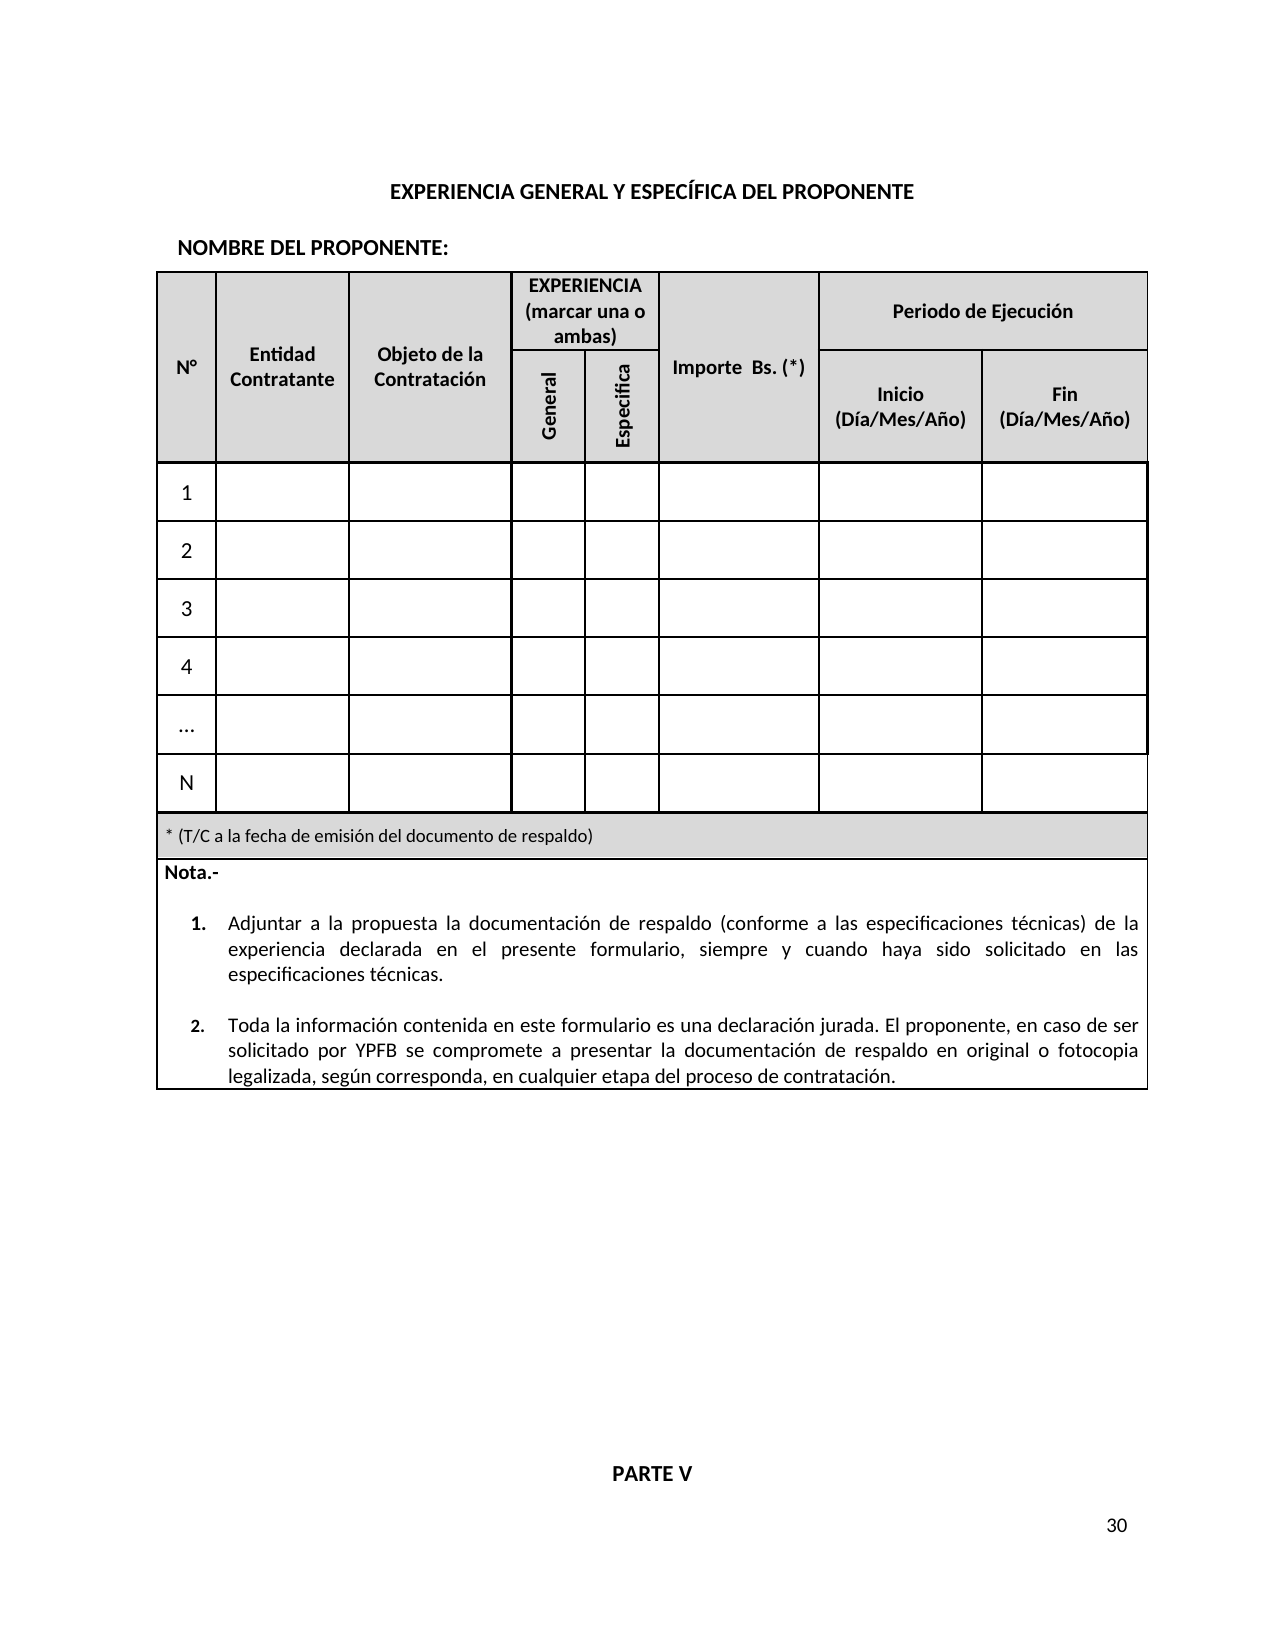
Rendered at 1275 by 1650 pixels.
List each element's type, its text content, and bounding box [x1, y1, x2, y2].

table_cell * (T/C a la fecha de emisión del documento de respaldo) [158, 814, 1147, 857]
table_cell [983, 638, 1146, 694]
table_cell … [158, 696, 215, 752]
table_cell [983, 522, 1146, 578]
table_cell [217, 755, 348, 811]
text NOMBRE DEL PROPONENTE: [103, 233, 1127, 261]
table_cell [820, 464, 981, 520]
table_cell [350, 464, 510, 520]
table_cell [820, 580, 981, 636]
table_cell [217, 638, 348, 694]
table_cell Inicio (Día/Mes/Año) [820, 351, 981, 461]
table_cell N [158, 755, 215, 811]
table_cell [513, 755, 584, 811]
table_cell [660, 696, 818, 752]
table_cell [350, 638, 510, 694]
table_cell 2 [158, 522, 215, 578]
table_cell [217, 464, 348, 520]
table_cell [820, 755, 981, 811]
table_cell 3 [158, 580, 215, 636]
table_cell [217, 580, 348, 636]
table_cell [820, 696, 981, 752]
table_cell 1 [158, 464, 215, 520]
table_cell [660, 522, 818, 578]
table_header Entidad Contratante [217, 273, 348, 461]
table_header Importe Bs. (*) [660, 273, 818, 461]
table_cell Especifica [586, 351, 658, 461]
table_cell [586, 755, 658, 811]
table_header EXPERIENCIA (marcar una o ambas) [513, 273, 658, 349]
table_cell General [513, 351, 584, 461]
table_cell Nota.- Adjuntar a la propuesta la documentación de respaldo (conforme a las especificaciones técnicas) de la experiencia declarada en el presente formulario, siempre y cuando haya sido solicitado en las especificaciones técnicas. Toda la información contenida en este formulario es una declaración jurada. El proponente, en caso de ser solicitado por YPFB se compromete a presentar la documentación de respaldo en original o fotocopia legalizada, según corresponda, en cualquier etapa del proceso de contratación. [158, 860, 1147, 1088]
table_cell [513, 580, 584, 636]
table_cell [586, 696, 658, 752]
table_header Periodo de Ejecución [820, 273, 1147, 349]
table_cell [660, 638, 818, 694]
table_cell 4 [158, 638, 215, 694]
table_cell [586, 522, 658, 578]
table_cell [983, 696, 1146, 752]
text EXPERIENCIA GENERAL Y ESPECÍFICA DEL PROPONENTE [177, 177, 1127, 205]
table_cell [660, 755, 818, 811]
table_cell [217, 696, 348, 752]
table_cell [586, 464, 658, 520]
table_cell [513, 522, 584, 578]
table_cell [586, 580, 658, 636]
table_cell [350, 755, 510, 811]
table_cell [820, 638, 981, 694]
table_header N° [158, 273, 215, 461]
table_header Objeto de la Contratación [350, 273, 510, 461]
table_cell [660, 580, 818, 636]
table_cell [513, 464, 584, 520]
table_cell [983, 580, 1146, 636]
table_cell Fin (Día/Mes/Año) [983, 351, 1147, 461]
text PARTE V [177, 1459, 1127, 1487]
table_cell [350, 696, 510, 752]
table_cell [983, 755, 1147, 811]
table_cell [586, 638, 658, 694]
table_cell [350, 522, 510, 578]
table_cell [820, 522, 981, 578]
table_cell [350, 580, 510, 636]
table_cell [217, 522, 348, 578]
table_cell [983, 464, 1146, 520]
table_cell [513, 696, 584, 752]
table_cell [660, 464, 818, 520]
table_cell [513, 638, 584, 694]
